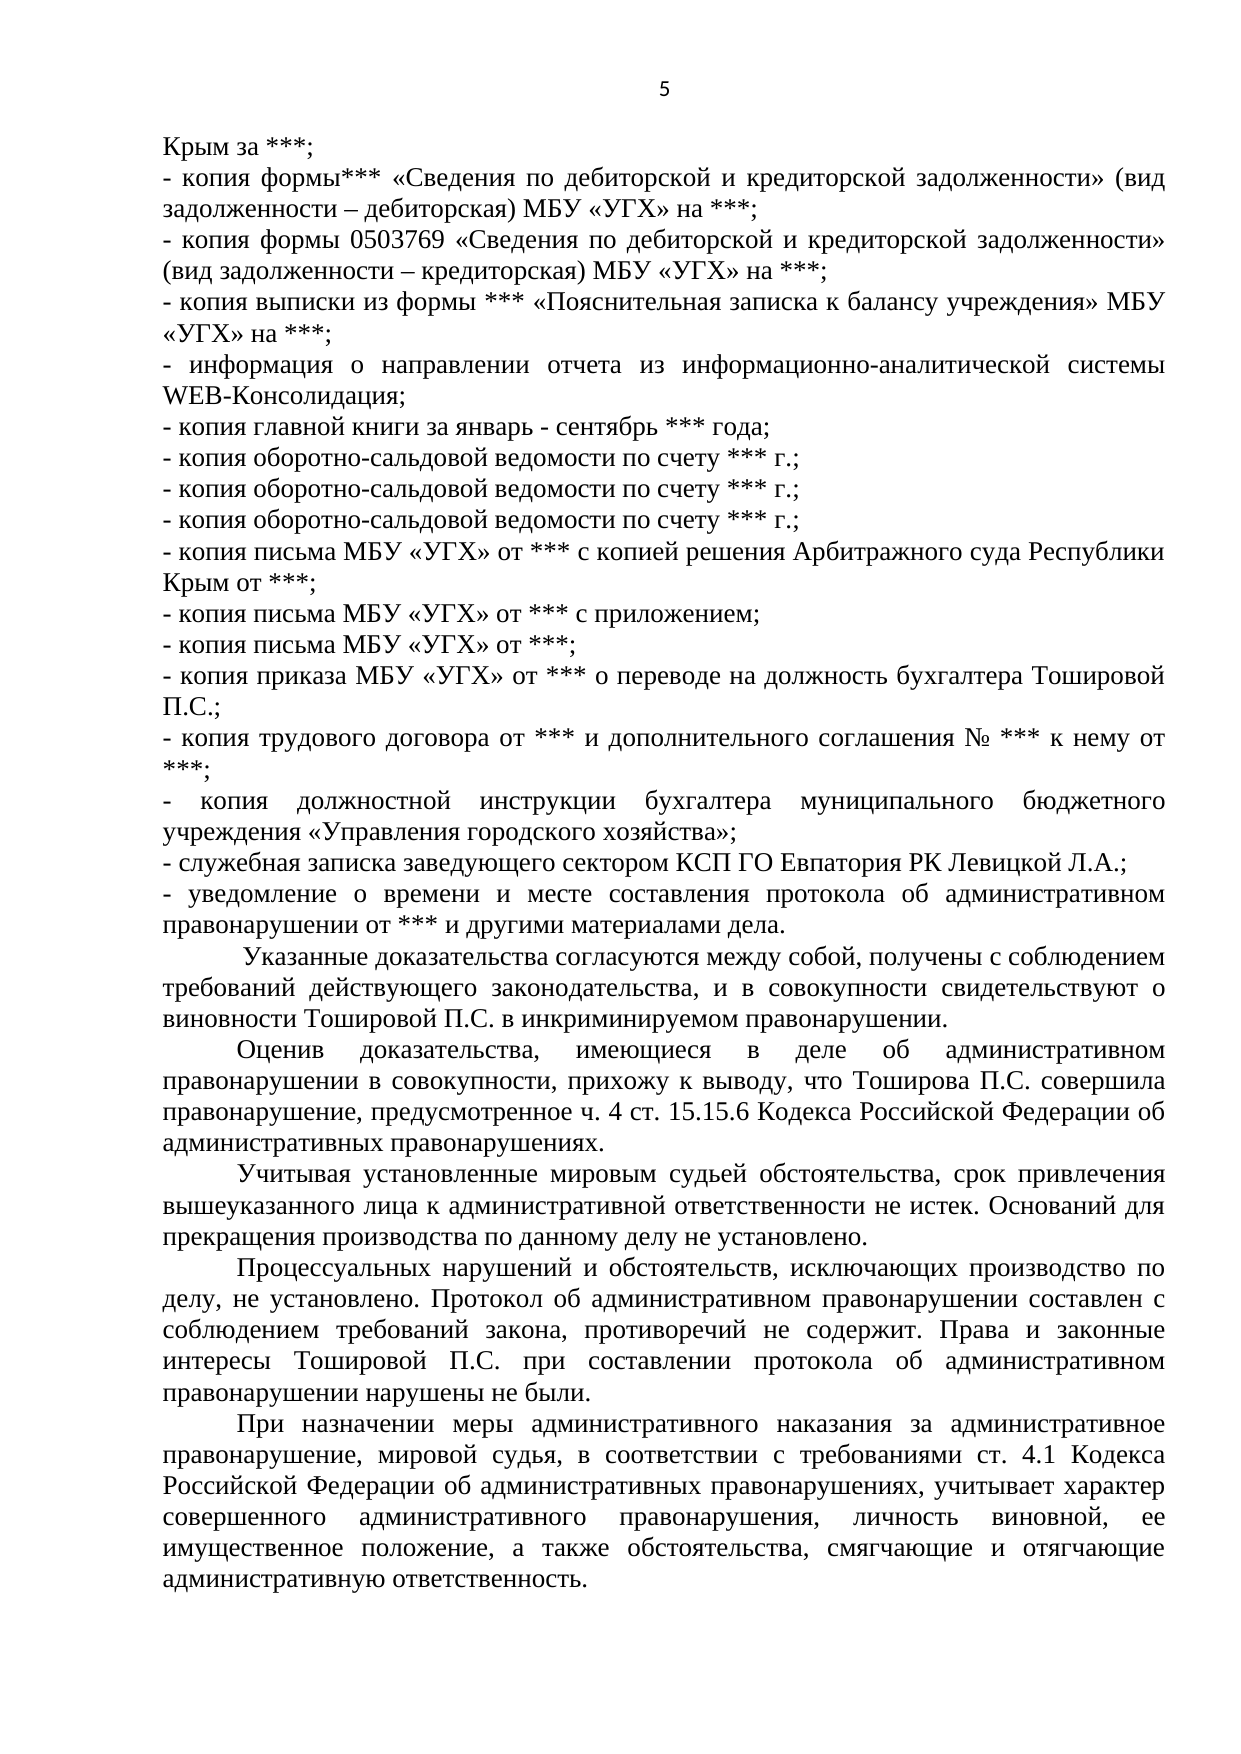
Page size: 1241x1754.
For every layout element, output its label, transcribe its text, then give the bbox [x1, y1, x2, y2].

text - копия письма МБУ «УГХ» от *** с приложением; [162, 597, 1167, 628]
text - уведомление о времени и месте составления протокола об административном правонарушении от *** и другими материалами дела. [162, 877, 1167, 939]
text - копия письма МБУ «УГХ» от *** с копией решения Арбитражного суда Республики Крым от ***; [162, 535, 1167, 597]
text - служебная записка заведующего сектором КСП ГО Евпатория РК Левицкой Л.А.; [162, 846, 1167, 877]
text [162, 130, 1167, 161]
text Оценив доказательства, имеющиеся в деле об административном правонарушении в совокупности, прихожу к выводу, что Тоширова П.С. совершила правонарушение, предусмотренное ч. 4 ст. 15.15.6 Кодекса Российской Федерации об административных правонарушениях. [162, 1033, 1167, 1158]
text При назначении меры административного наказания за административное правонарушение, мировой судья, в соответствии с требованиями ст. 4.1 Кодекса Российской Федерации об административных правонарушениях, учитывает характер совершенного административного правонарушения, личность виновной, ее имущественное положение, а также обстоятельства, смягчающие и отягчающие административную ответственность. [162, 1407, 1167, 1594]
text - копия главной книги за январь - сентябрь *** года; [162, 410, 1167, 441]
text Указанные доказательства согласуются между собой, получены с соблюдением требований действующего законодательства, и в совокупности свидетельствуют о виновности Тошировой П.С. в инкриминируемом правонарушении. [162, 939, 1167, 1033]
text - копия оборотно-сальдовой ведомости по счету *** г.; [162, 441, 1167, 472]
text Учитывая установленные мировым судьей обстоятельства, срок привлечения вышеуказанного лица к административной ответственности не истек. Оснований для прекращения производства по данному делу не установлено. [162, 1158, 1167, 1251]
text - копия трудового договора от *** и дополнительного соглашения № *** к нему от ***; [162, 722, 1167, 784]
text - копия формы 0503769 «Сведения по дебиторской и кредиторской задолженности» (вид задолженности – кредиторская) МБУ «УГХ» на ***; [162, 223, 1167, 286]
text - копия должностной инструкции бухгалтера муниципального бюджетного учреждения «Управления городского хозяйства»; [162, 784, 1167, 846]
text Процессуальных нарушений и обстоятельств, исключающих производство по делу, не установлено. Протокол об административном правонарушении составлен с соблюдением требований закона, противоречий не содержит. Права и законные интересы Тошировой П.С. при составлении протокола об административном правонарушении нарушены не были. [162, 1251, 1167, 1407]
text - копия оборотно-сальдовой ведомости по счету *** г.; [162, 472, 1167, 503]
text - копия приказа МБУ «УГХ» от *** о переводе на должность бухгалтера Тошировой П.С.; [162, 659, 1167, 722]
text - информация о направлении отчета из информационно-аналитической системы WEB-Консолидация; [162, 348, 1167, 410]
text - копия письма МБУ «УГХ» от ***; [162, 628, 1167, 659]
text - копия выписки из формы *** «Пояснительная записка к балансу учреждения» МБУ «УГХ» на ***; [162, 286, 1167, 348]
text - копия формы*** «Сведения по дебиторской и кредиторской задолженности» (вид задолженности – дебиторская) МБУ «УГХ» на ***; [162, 161, 1167, 223]
text - копия оборотно-сальдовой ведомости по счету *** г.; [162, 503, 1167, 535]
